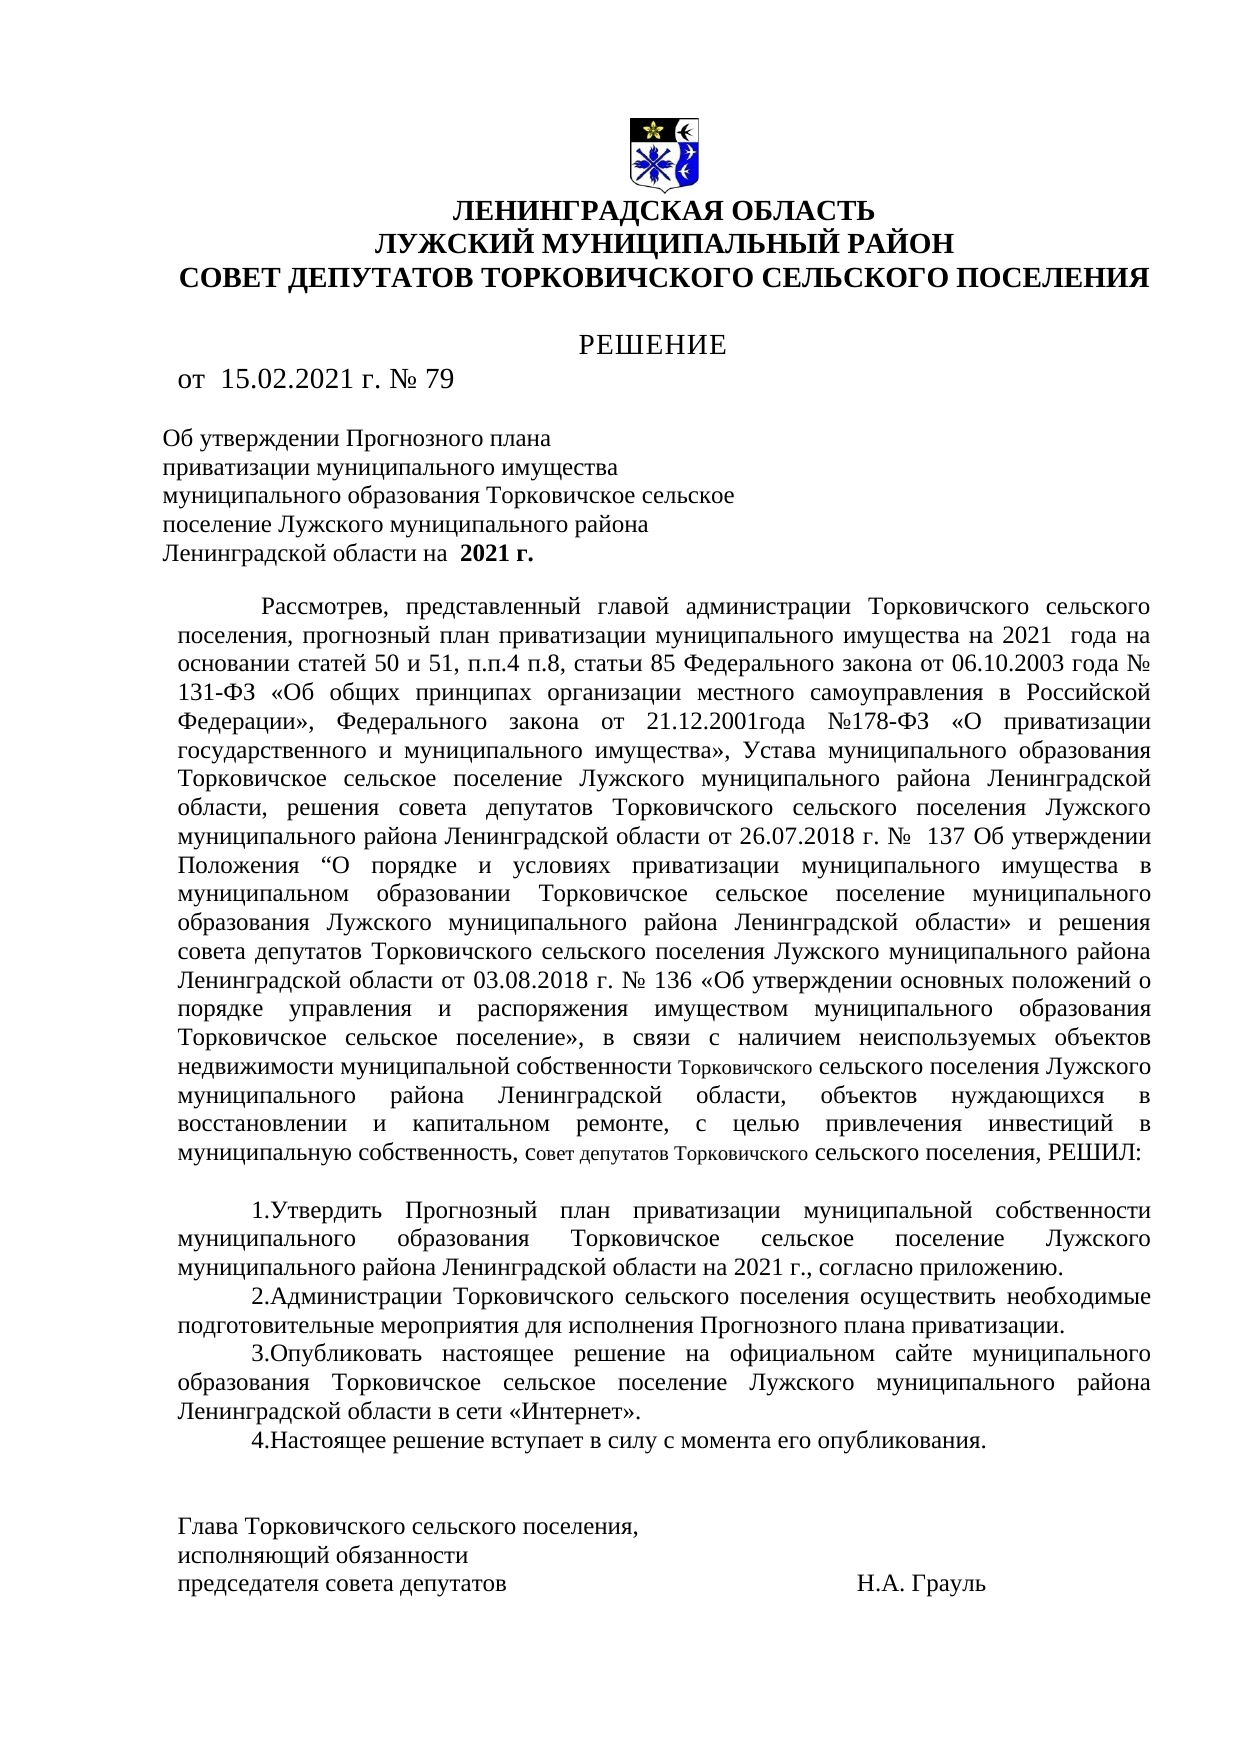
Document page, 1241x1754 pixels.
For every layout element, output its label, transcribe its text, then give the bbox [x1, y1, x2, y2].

text Рассмотрев, представленный главой администрации Торковичского сельского поселения, прогнозный план приватизации муниципального имущества на 2021 года на основании статей 50 и 51, п.п.4 п.8, статьи 85 Федерального закона от 06.10.2003 года № 131-ФЗ «Об общих принципах организации местного самоуправления в Российской Федерации», Федерального закона от 21.12.2001года №178-ФЗ «О приватизации государственного и муниципального имущества», Устава муниципального образования Торковичское сельское поселение Лужского муниципального района Ленинградской области, решения совета депутатов Торковичского сельского поселения Лужского муниципального района Ленинградской области от 26.07.2018 г. № 137 Об утверждении Положения “О порядке и условиях приватизации муниципального имущества в муниципальном образовании Торковичское сельское поселение муниципального образования Лужского муниципального района Ленинградской области» и решения совета депутатов Торковичского сельского поселения Лужского муниципального района Ленинградской области от 03.08.2018 г. № 136 «Об утверждении основных положений о порядке управления и распоряжения имуществом муниципального образования Торковичское сельское поселение», в связи с наличием неиспользуемых объектов недвижимости муниципальной собственности Торковичского сельского поселения Лужского муниципального района Ленинградской области, объектов нуждающихся в восстановлении и капитальном ремонте, с целью привлечения инвестиций в муниципальную собственность, совет депутатов Торковичского сельского поселения, РЕШИЛ: [177, 591, 1152, 1166]
picture [630, 118, 699, 194]
text от 15.02.2021 г. № 79 [177, 361, 1151, 394]
text 1.Утвердить Прогнозный план приватизации муниципальной собственности муниципального образования Торковичское сельское поселение Лужского муниципального района Ленинградской области на 2021 г., согласно приложению. [177, 1195, 1152, 1281]
text ЛЕНИНГРАДСКАЯ ОБЛАСТЬ [177, 193, 1152, 227]
text исполняющий обязанности [177, 1540, 1152, 1568]
text Об утверждении Прогнозного плана [162, 423, 1152, 452]
text ЛУЖСКИЙ МУНИЦИПАЛЬНЫЙ РАЙОН [177, 227, 1152, 260]
text Ленинградской области на 2021 г. [162, 538, 1152, 567]
text РЕШЕНИЕ [177, 327, 1152, 361]
text СОВЕТ ДЕПУТАТОВ ТОРКОВИЧСКОГО СЕЛЬСКОГО ПОСЕЛЕНИЯ [177, 260, 1152, 294]
text приватизации муниципального имущества [162, 452, 1152, 481]
text муниципального образования Торковичское сельское [162, 481, 1152, 509]
text председателя совета депутатов Н.А. Грауль [177, 1568, 1152, 1597]
text 4.Настоящее решение вступает в силу с момента его опубликования. [177, 1425, 1152, 1453]
text 2.Администрации Торковичского сельского поселения осуществить необходимые подготовительные мероприятия для исполнения Прогнозного плана приватизации. [177, 1281, 1152, 1338]
text поселение Лужского муниципального района [162, 509, 1152, 538]
text Глава Торковичского сельского поселения, [177, 1511, 1152, 1540]
text 3.Опубликовать настоящее решение на официальном сайте муниципального образования Торковичское сельское поселение Лужского муниципального района Ленинградской области в сети «Интернет». [177, 1338, 1152, 1425]
